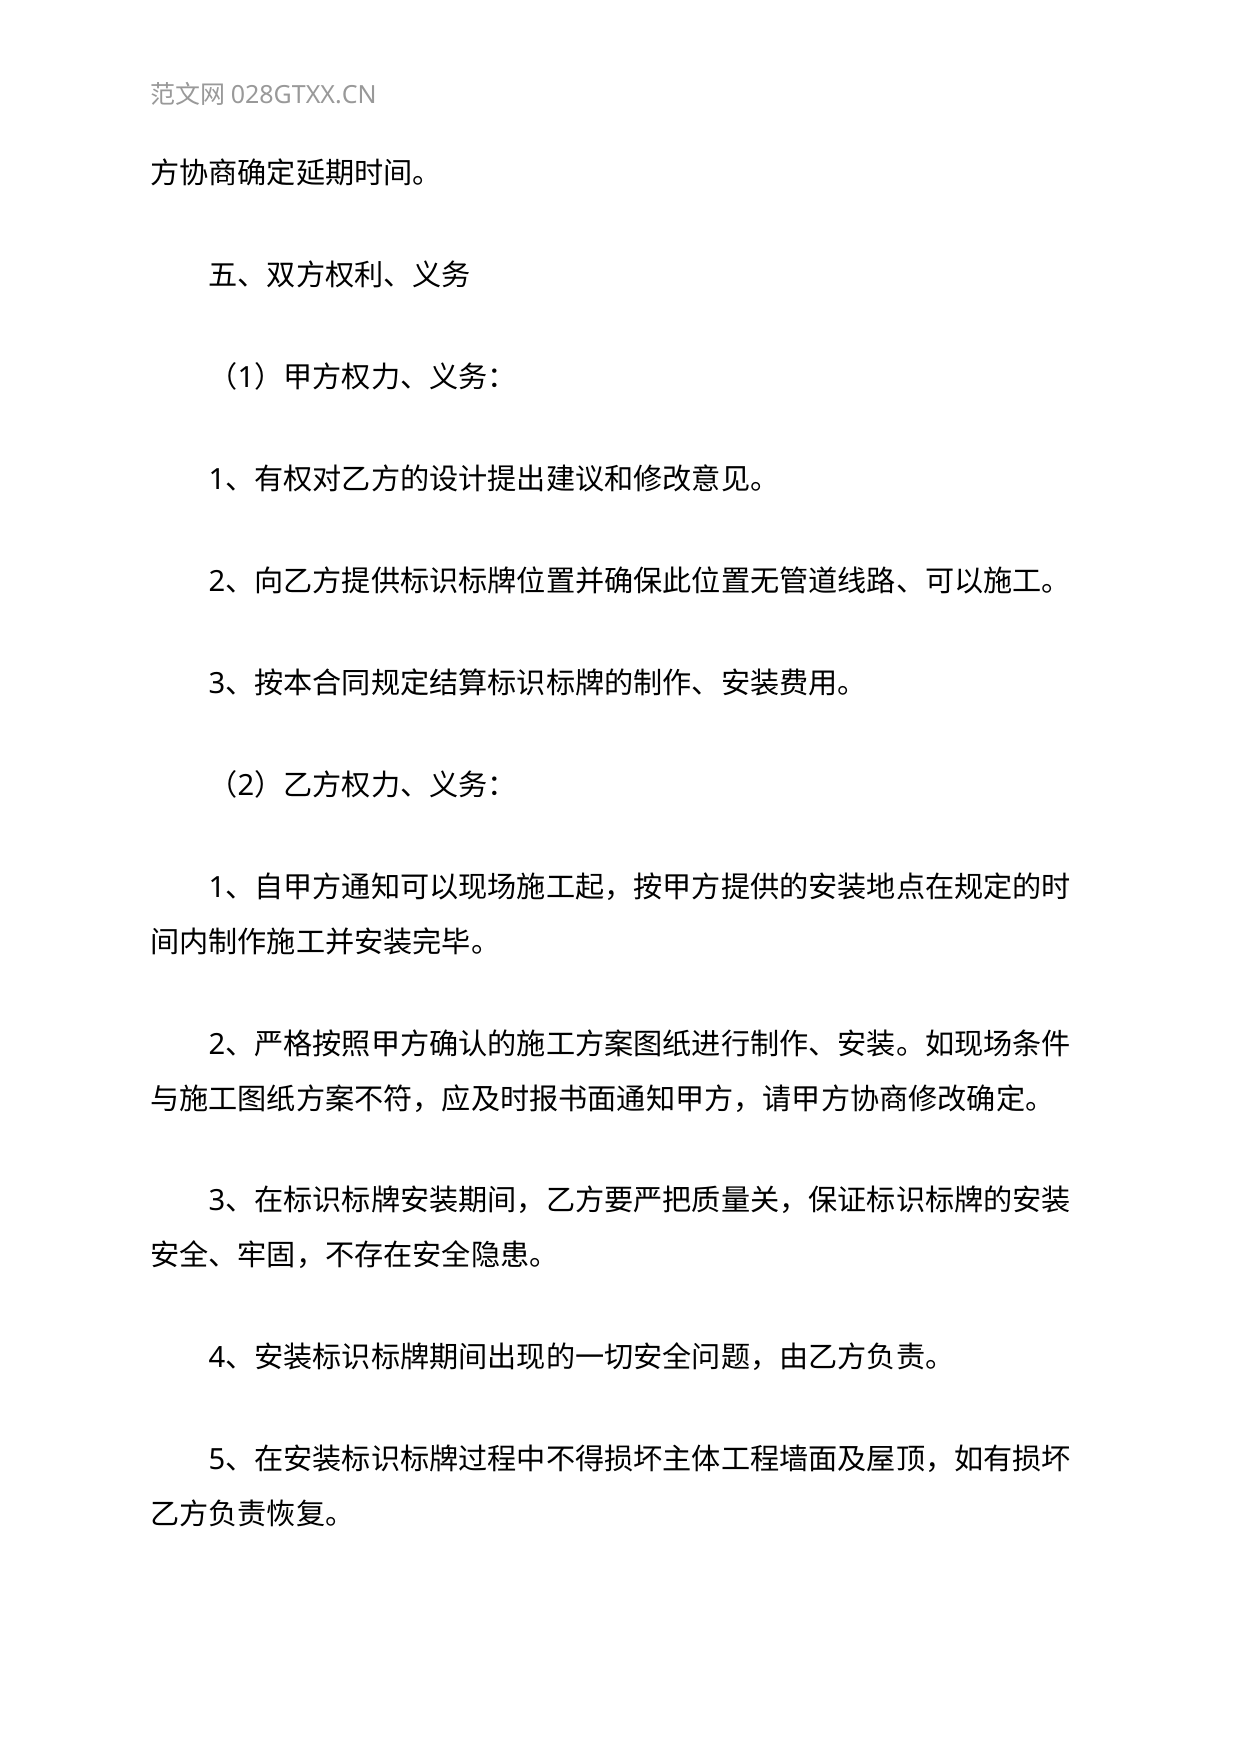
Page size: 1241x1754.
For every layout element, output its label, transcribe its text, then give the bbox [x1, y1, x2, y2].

text 5、在安装标识标牌过程中不得损坏主体工程墙面及屋顶，如有损坏乙方负责恢复。 [150, 1436, 1090, 1533]
text 4、安装标识标牌期间出现的一切安全问题，由乙方负责。 [150, 1334, 1090, 1376]
text 2、向乙方提供标识标牌位置并确保此位置无管道线路、可以施工。 [150, 557, 1090, 600]
text 3、在标识标牌安装期间，乙方要严把质量关，保证标识标牌的安装安全、牢固，不存在安全隐患。 [150, 1177, 1090, 1274]
text 3、按本合同规定结算标识标牌的制作、安装费用。 [150, 659, 1090, 702]
text 2、严格按照甲方确认的施工方案图纸进行制作、安装。如现场条件与施工图纸方案不符，应及时报书面通知甲方，请甲方协商修改确定。 [150, 1020, 1090, 1117]
text （2）乙方权力、义务： [150, 761, 1090, 804]
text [150, 150, 1090, 192]
text 五、双方权利、义务 [150, 252, 1090, 294]
text 1、有权对乙方的设计提出建议和修改意见。 [150, 456, 1090, 498]
text 1、自甲方通知可以现场施工起，按甲方提供的安装地点在规定的时间内制作施工并安装完毕。 [150, 863, 1090, 961]
text （1）甲方权力、义务： [150, 353, 1090, 396]
